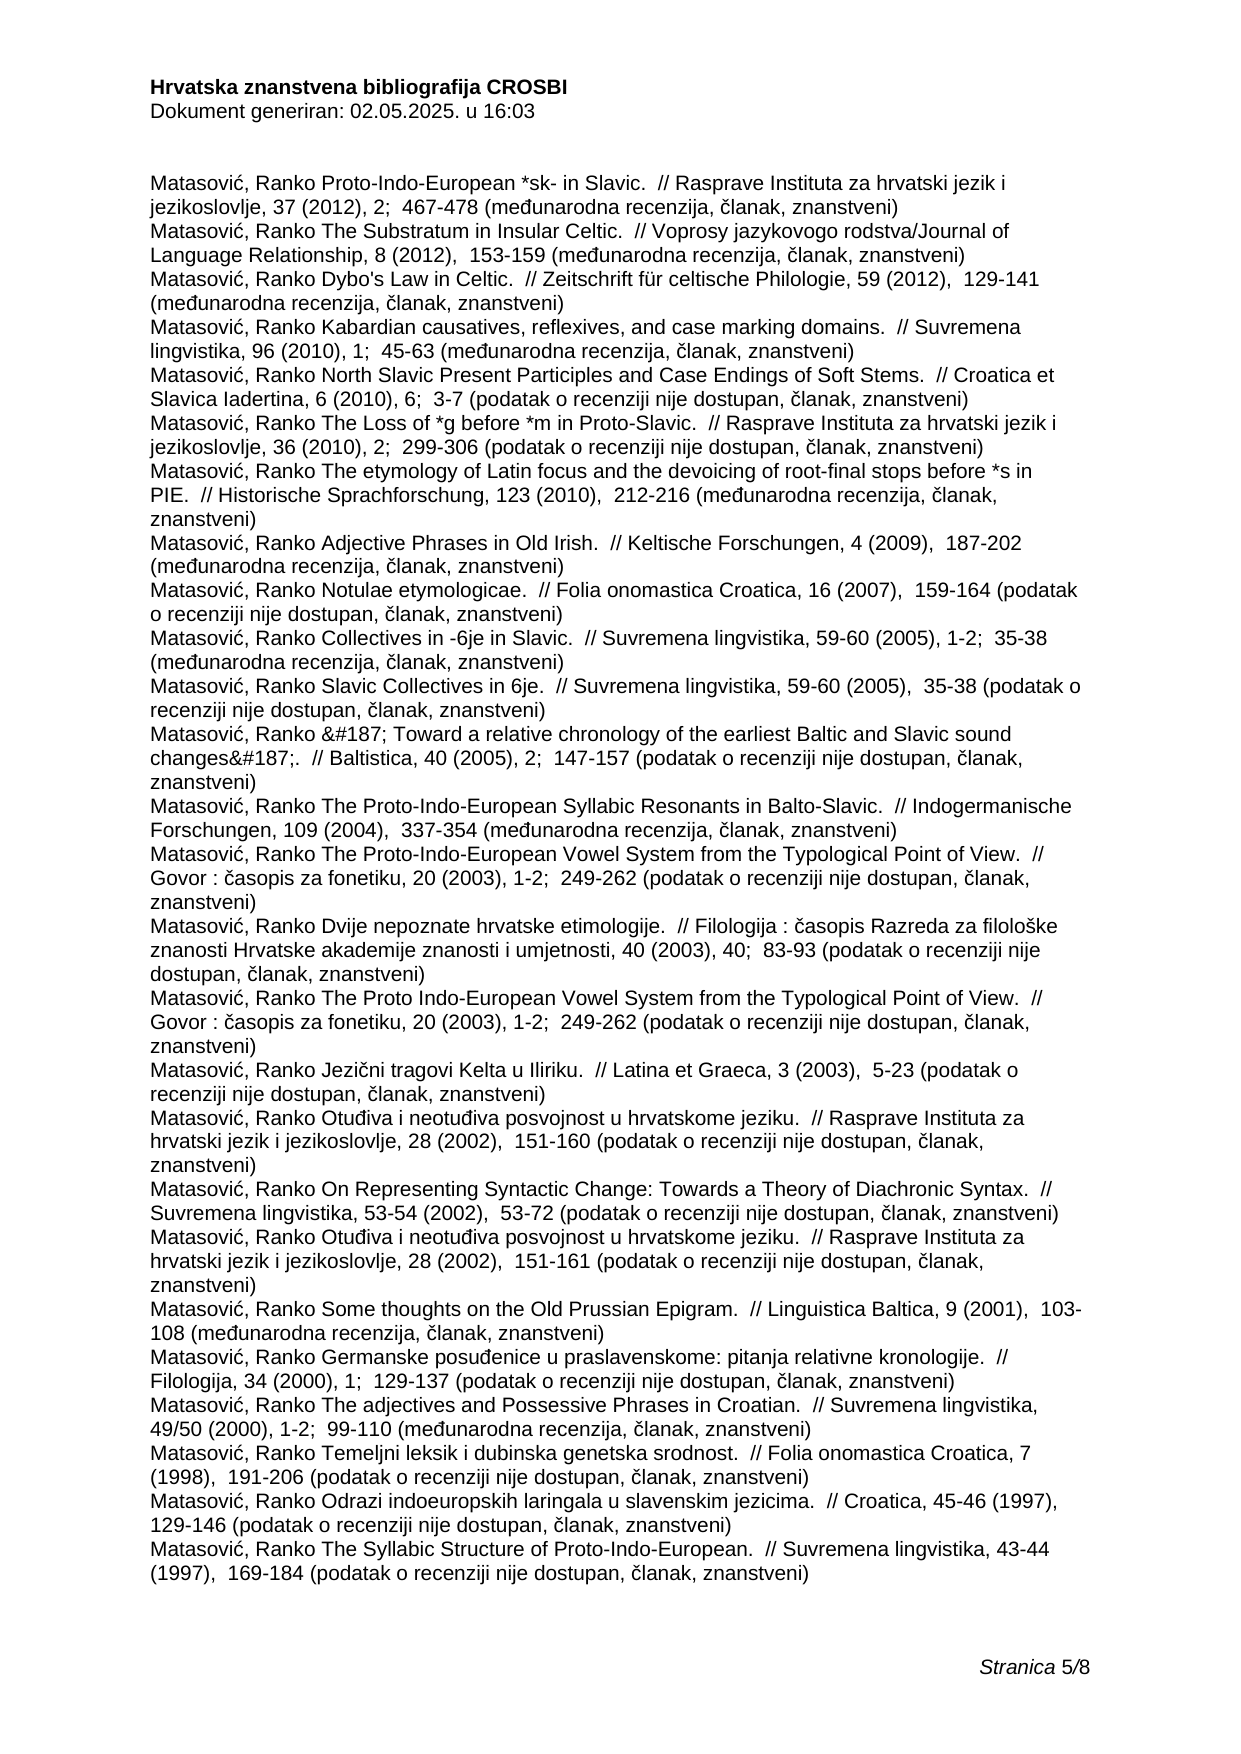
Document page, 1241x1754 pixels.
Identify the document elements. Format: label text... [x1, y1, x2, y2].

text Matasović, Ranko [150, 530, 1090, 578]
text Matasović, Ranko [150, 171, 1090, 219]
text Matasović, Ranko [150, 1225, 1090, 1297]
text Matasović, Ranko [150, 363, 1090, 411]
text Matasović, Ranko [150, 1297, 1090, 1345]
text Matasović, Ranko [150, 315, 1090, 363]
text Matasović, Ranko [150, 1345, 1090, 1393]
text Matasović, Ranko [150, 267, 1090, 315]
text Matasović, Ranko [150, 1489, 1090, 1537]
text Matasović, Ranko [150, 1105, 1090, 1177]
text Matasović, Ranko [150, 794, 1090, 842]
text Matasović, Ranko [150, 1057, 1090, 1105]
text Matasović, Ranko [150, 1393, 1090, 1441]
text Matasović, Ranko [150, 578, 1090, 626]
text Matasović, Ranko [150, 1441, 1090, 1489]
text Matasović, Ranko [150, 914, 1090, 986]
text Matasović, Ranko [150, 458, 1090, 530]
text Matasović, Ranko [150, 1177, 1090, 1225]
text Matasović, Ranko [150, 626, 1090, 674]
text Matasović, Ranko [150, 722, 1090, 794]
text Matasović, Ranko [150, 674, 1090, 722]
text Matasović, Ranko [150, 986, 1090, 1057]
text Matasović, Ranko [150, 1537, 1090, 1584]
text Matasović, Ranko [150, 842, 1090, 914]
text Matasović, Ranko [150, 411, 1090, 458]
text Matasović, Ranko [150, 219, 1090, 267]
